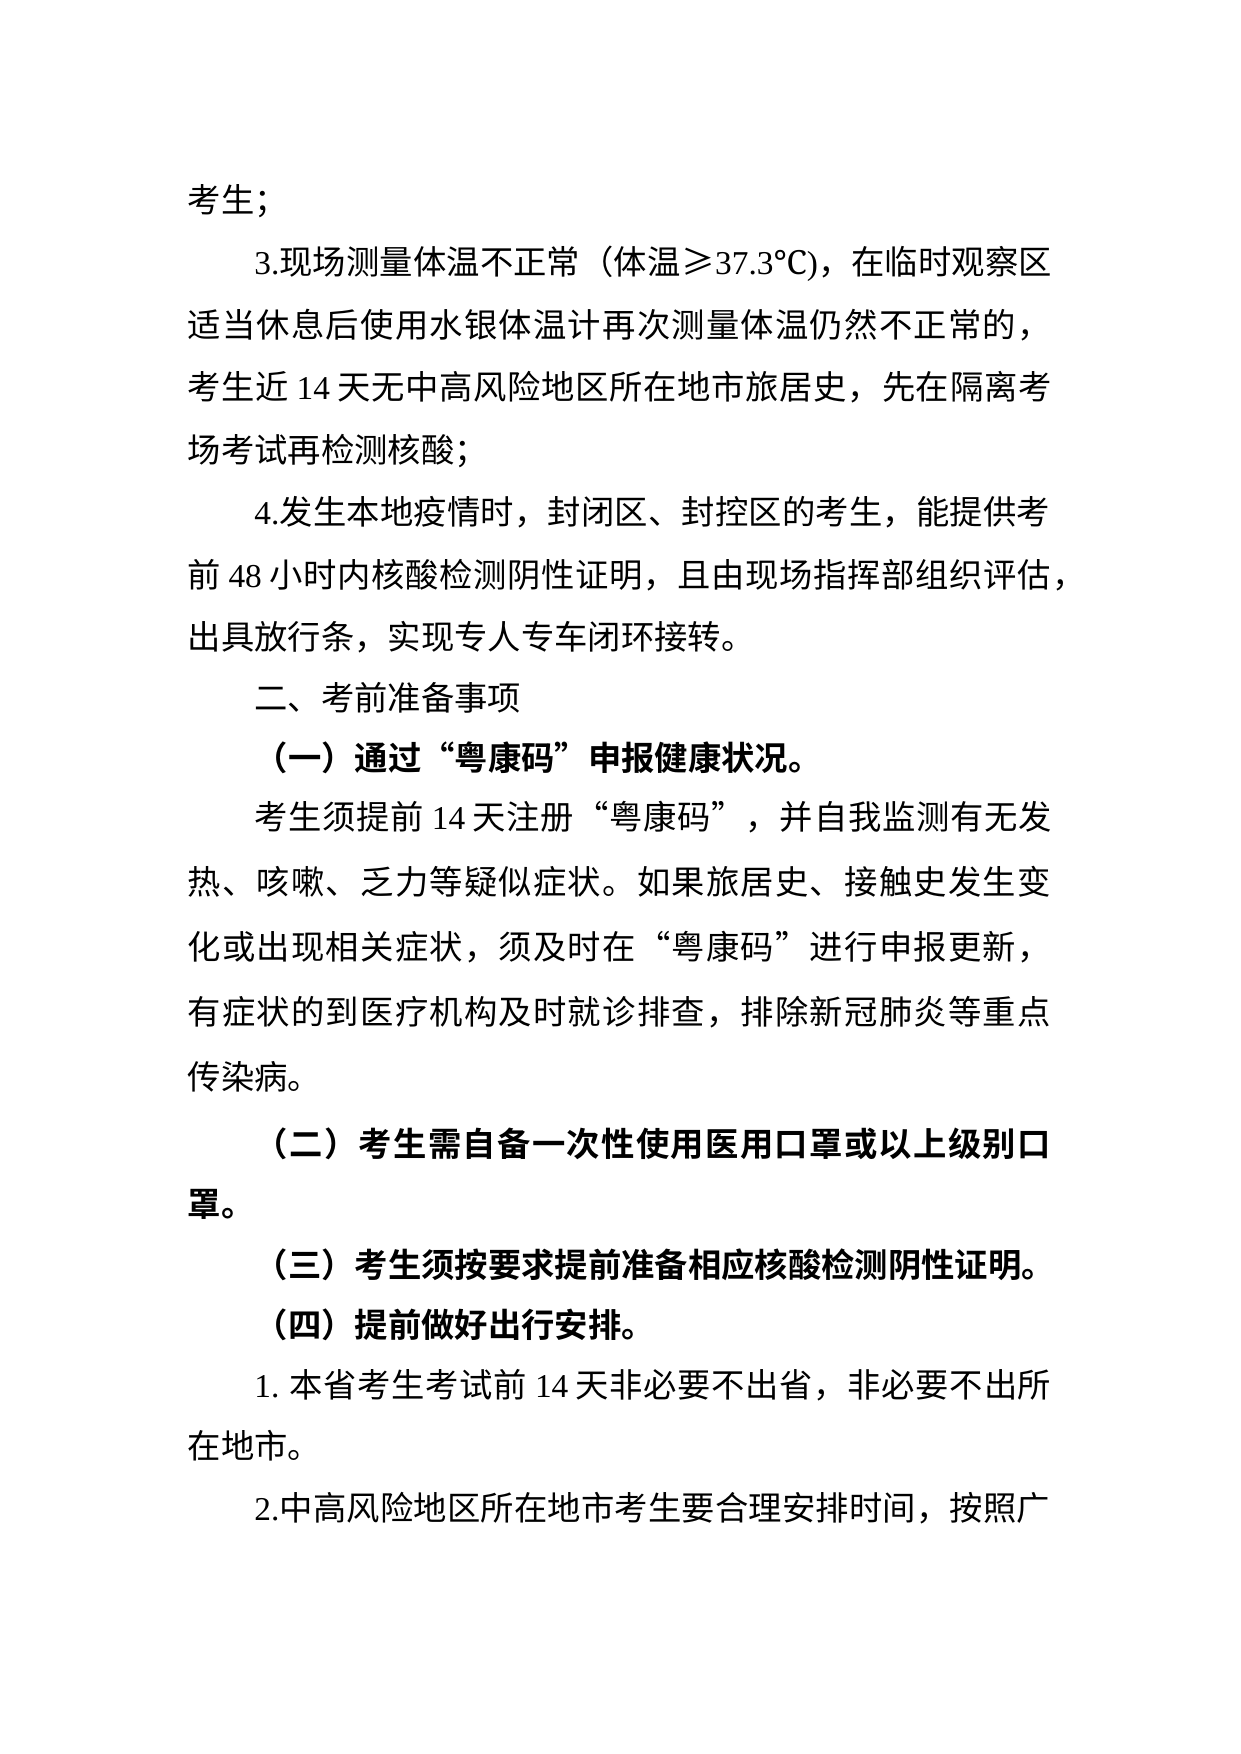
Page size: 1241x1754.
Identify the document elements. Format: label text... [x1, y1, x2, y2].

text 3.现场测量体温不正常（体温≥37.3℃)，在临时观察区适当休息后使用水银体温计再次测量体温仍然不正常的，考生近14天无中高风险地区所在地市旅居史，先在隔离考场考试再检测核酸； [187, 224, 1053, 474]
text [187, 1470, 1053, 1533]
text 4.发生本地疫情时，封闭区、封控区的考生，能提供考前48小时内核酸检测阴性证明，且由现场指挥部组织评估，出具放行条，实现专人专车闭环接转。 [187, 474, 1053, 662]
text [187, 162, 1053, 224]
text （一）通过“粤康码”申报健康状况。 [187, 722, 1053, 783]
text （二）考生需自备一次性使用医用口罩或以上级别口罩。 [187, 1108, 1053, 1229]
text 1. 本省考生考试前14天非必要不出省，非必要不出所在地市。 [187, 1349, 1053, 1470]
text 考生须提前14天注册“粤康码”，并自我监测有无发热、咳嗽、乏力等疑似症状。如果旅居史、接触史发生变化或出现相关症状，须及时在“粤康码”进行申报更新，有症状的到医疗机构及时就诊排查，排除新冠肺炎等重点传染病。 [187, 783, 1053, 1108]
text （三）考生须按要求提前准备相应核酸检测阴性证明。 [187, 1229, 1053, 1289]
text （四）提前做好出行安排。 [187, 1289, 1053, 1349]
text 二、考前准备事项 [187, 662, 1053, 722]
